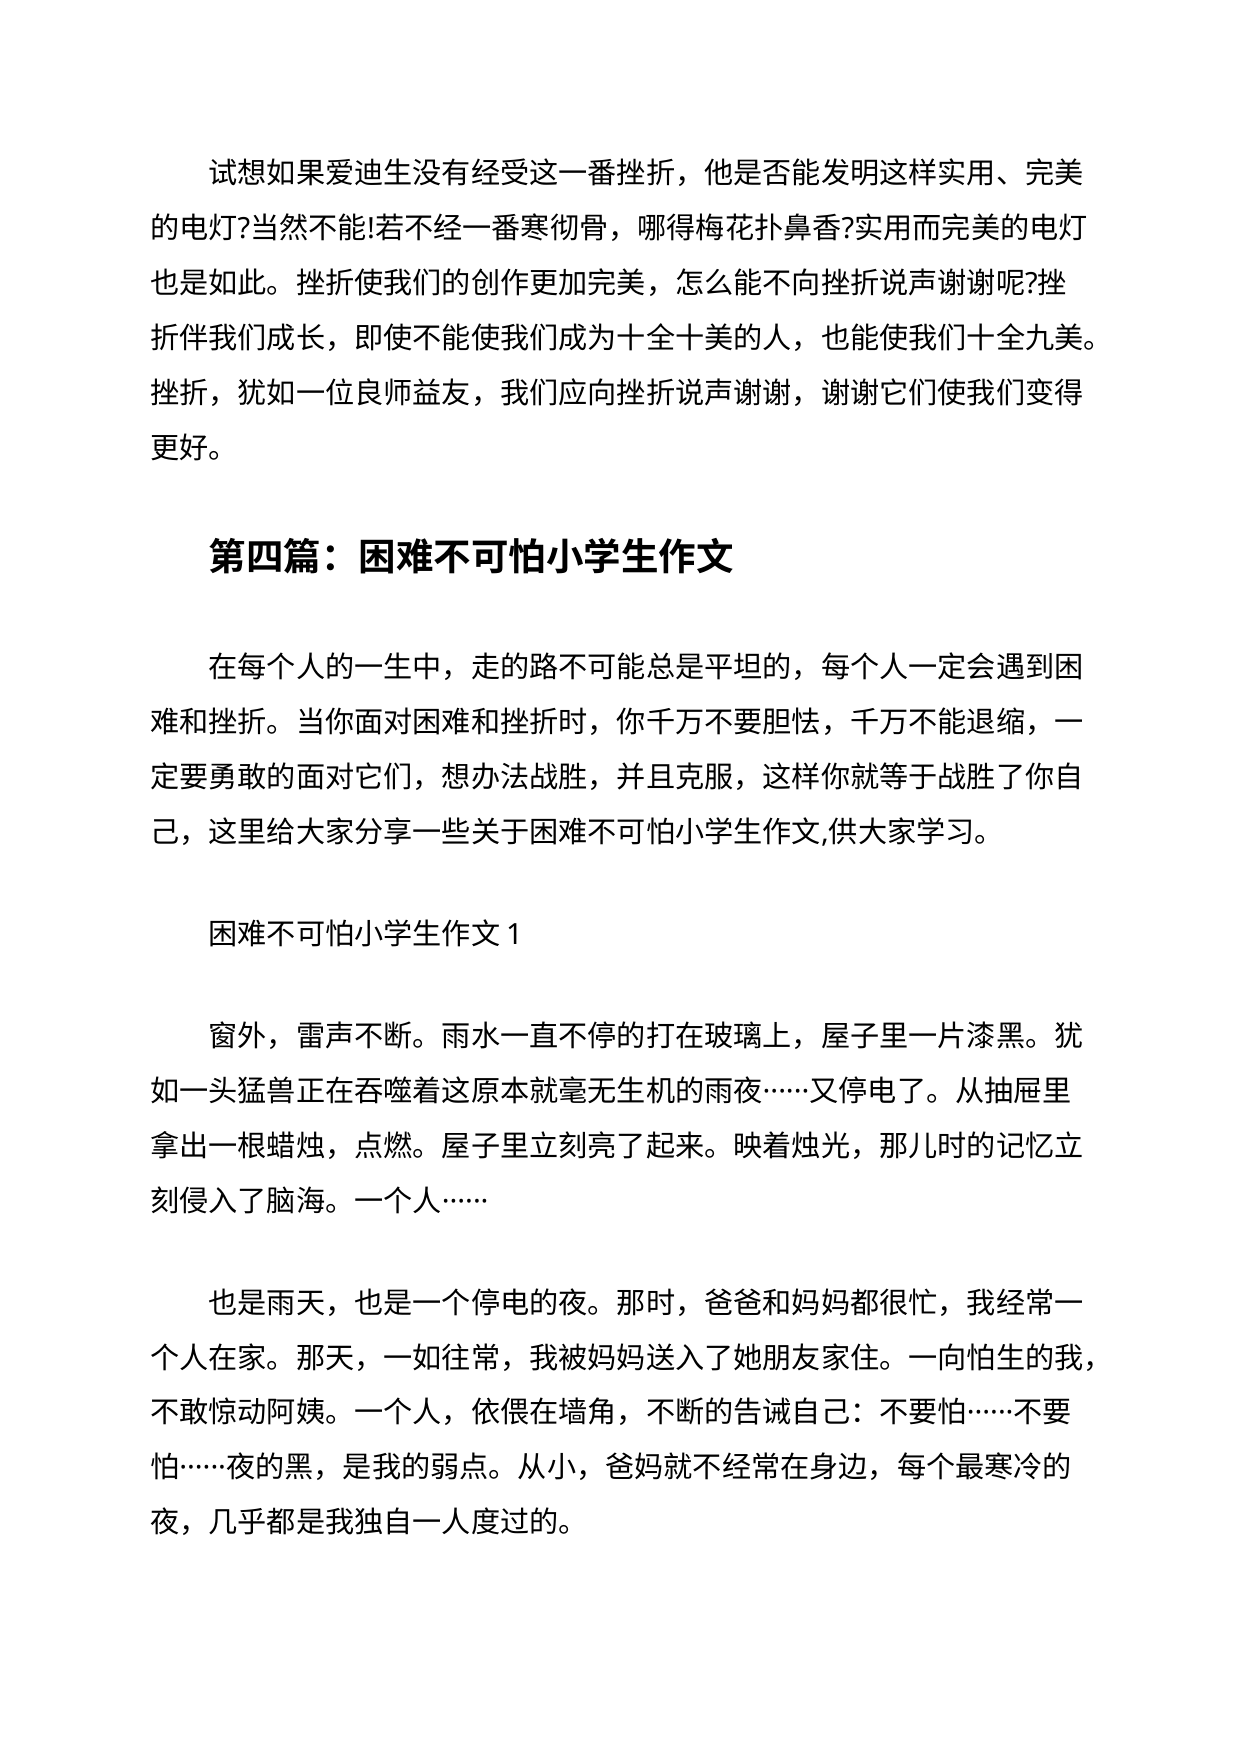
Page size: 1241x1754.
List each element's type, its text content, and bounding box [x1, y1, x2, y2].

text 窗外，雷声不断。雨水一直不停的打在玻璃上，屋子里一片漆黑。犹如一头猛兽正在吞噬着这原本就毫无生机的雨夜······又停电了。从抽屉里拿出一根蜡烛，点燃。屋子里立刻亮了起来。映着烛光，那儿时的记忆立刻侵入了脑海。一个人······ [150, 1012, 1090, 1220]
text 试想如果爱迪生没有经受这一番挫折，他是否能发明这样实用、完美的电灯?当然不能!若不经一番寒彻骨，哪得梅花扑鼻香?实用而完美的电灯也是如此。挫折使我们的创作更加完美，怎么能不向挫折说声谢谢呢?挫折伴我们成长，即使不能使我们成为十全十美的人，也能使我们十全九美。挫折，犹如一位良师益友，我们应向挫折说声谢谢，谢谢它们使我们变得更好。 [150, 150, 1090, 467]
text 在每个人的一生中，走的路不可能总是平坦的，每个人一定会遇到困难和挫折。当你面对困难和挫折时，你千万不要胆怯，千万不能退缩，一定要勇敢的面对它们，想办法战胜，并且克服，这样你就等于战胜了你自己，这里给大家分享一些关于困难不可怕小学生作文,供大家学习。 [150, 644, 1090, 851]
text 第四篇：困难不可怕小学生作文 [150, 526, 1090, 581]
text 困难不可怕小学生作文1 [150, 911, 1090, 953]
text 也是雨天，也是一个停电的夜。那时，爸爸和妈妈都很忙，我经常一个人在家。那天，一如往常，我被妈妈送入了她朋友家住。一向怕生的我，不敢惊动阿姨。一个人，依偎在墙角，不断的告诫自己：不要怕······不要怕······夜的黑，是我的弱点。从小，爸妈就不经常在身边，每个最寒冷的夜，几乎都是我独自一人度过的。 [150, 1279, 1090, 1541]
